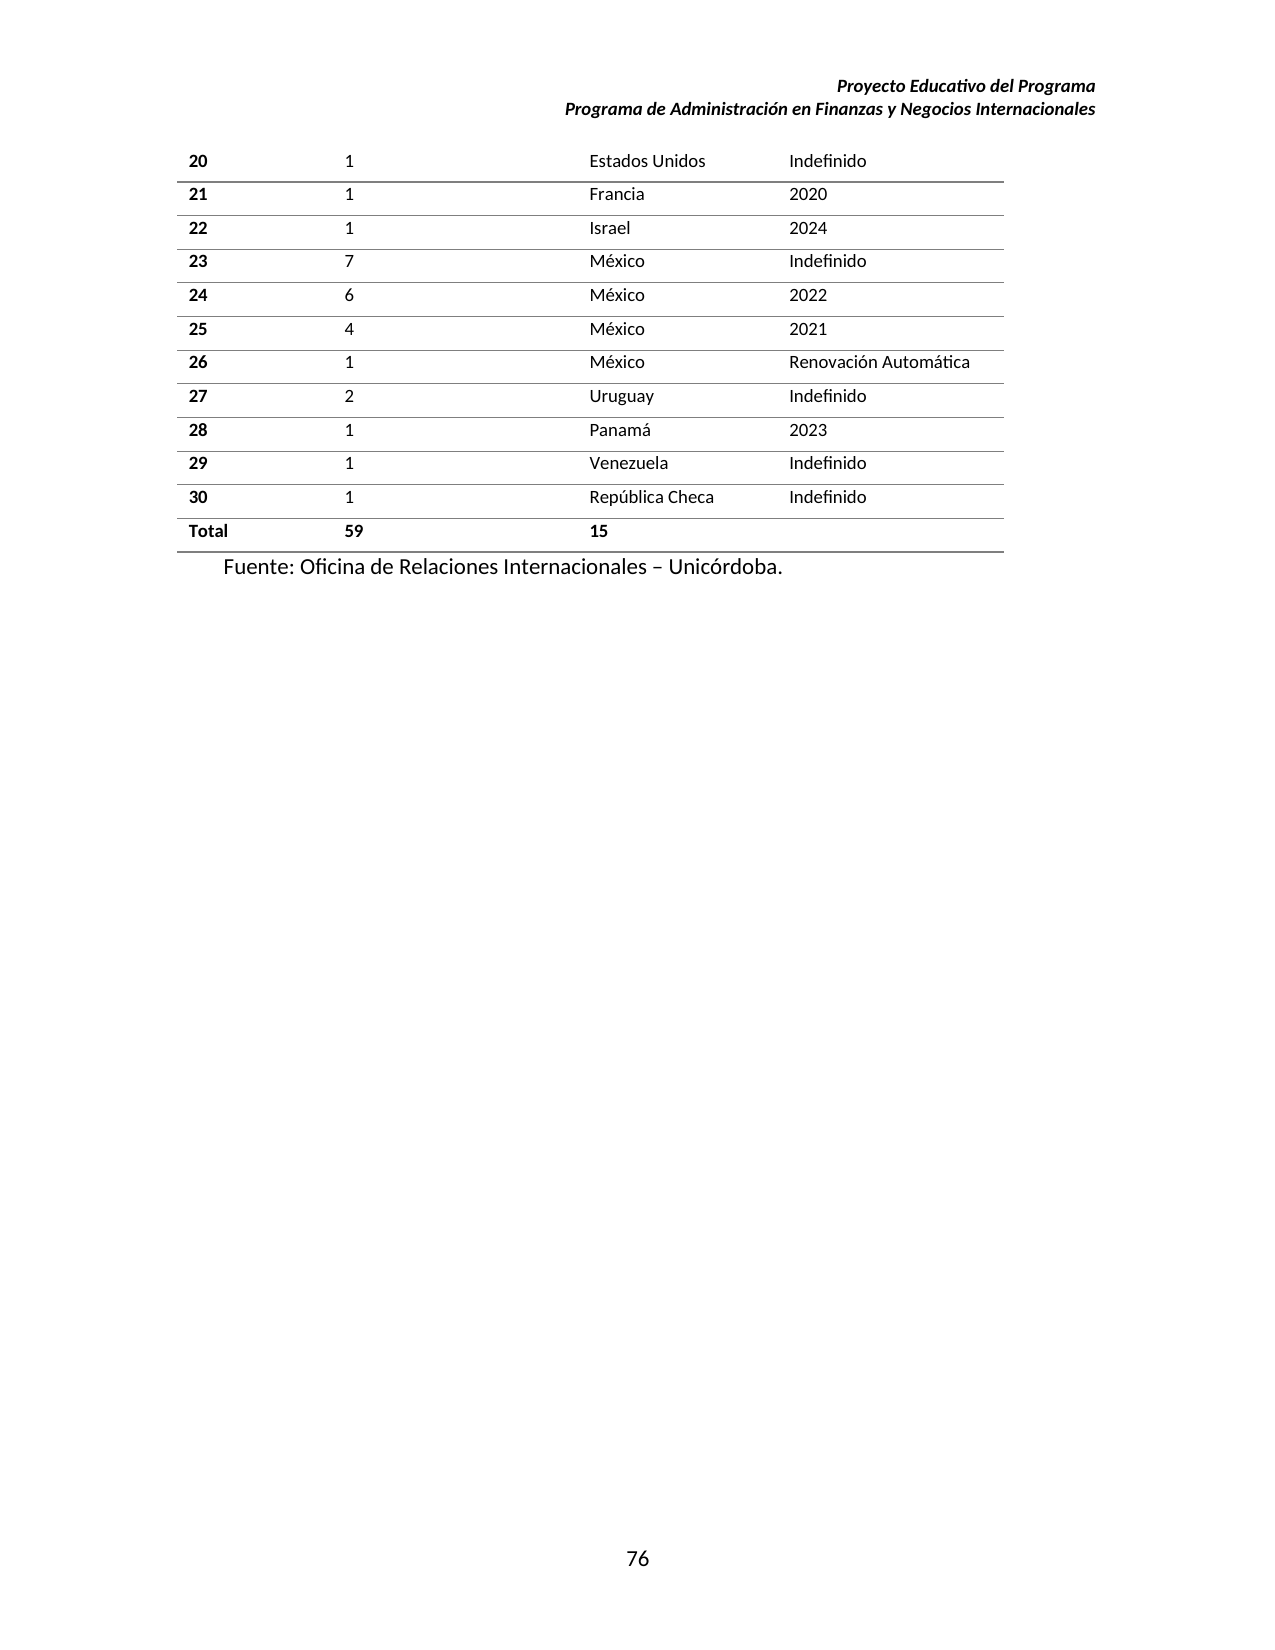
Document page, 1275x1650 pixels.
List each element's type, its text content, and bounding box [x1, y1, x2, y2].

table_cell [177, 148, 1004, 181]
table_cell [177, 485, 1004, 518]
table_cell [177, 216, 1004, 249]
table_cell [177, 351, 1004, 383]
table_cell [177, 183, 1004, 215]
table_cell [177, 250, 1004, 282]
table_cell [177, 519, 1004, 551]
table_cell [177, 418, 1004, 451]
text Fuente: Oficina de Relaciones Internacionales – Unicórdoba. [177, 552, 1098, 581]
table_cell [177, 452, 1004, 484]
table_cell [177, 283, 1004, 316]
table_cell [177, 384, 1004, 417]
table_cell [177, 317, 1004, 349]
